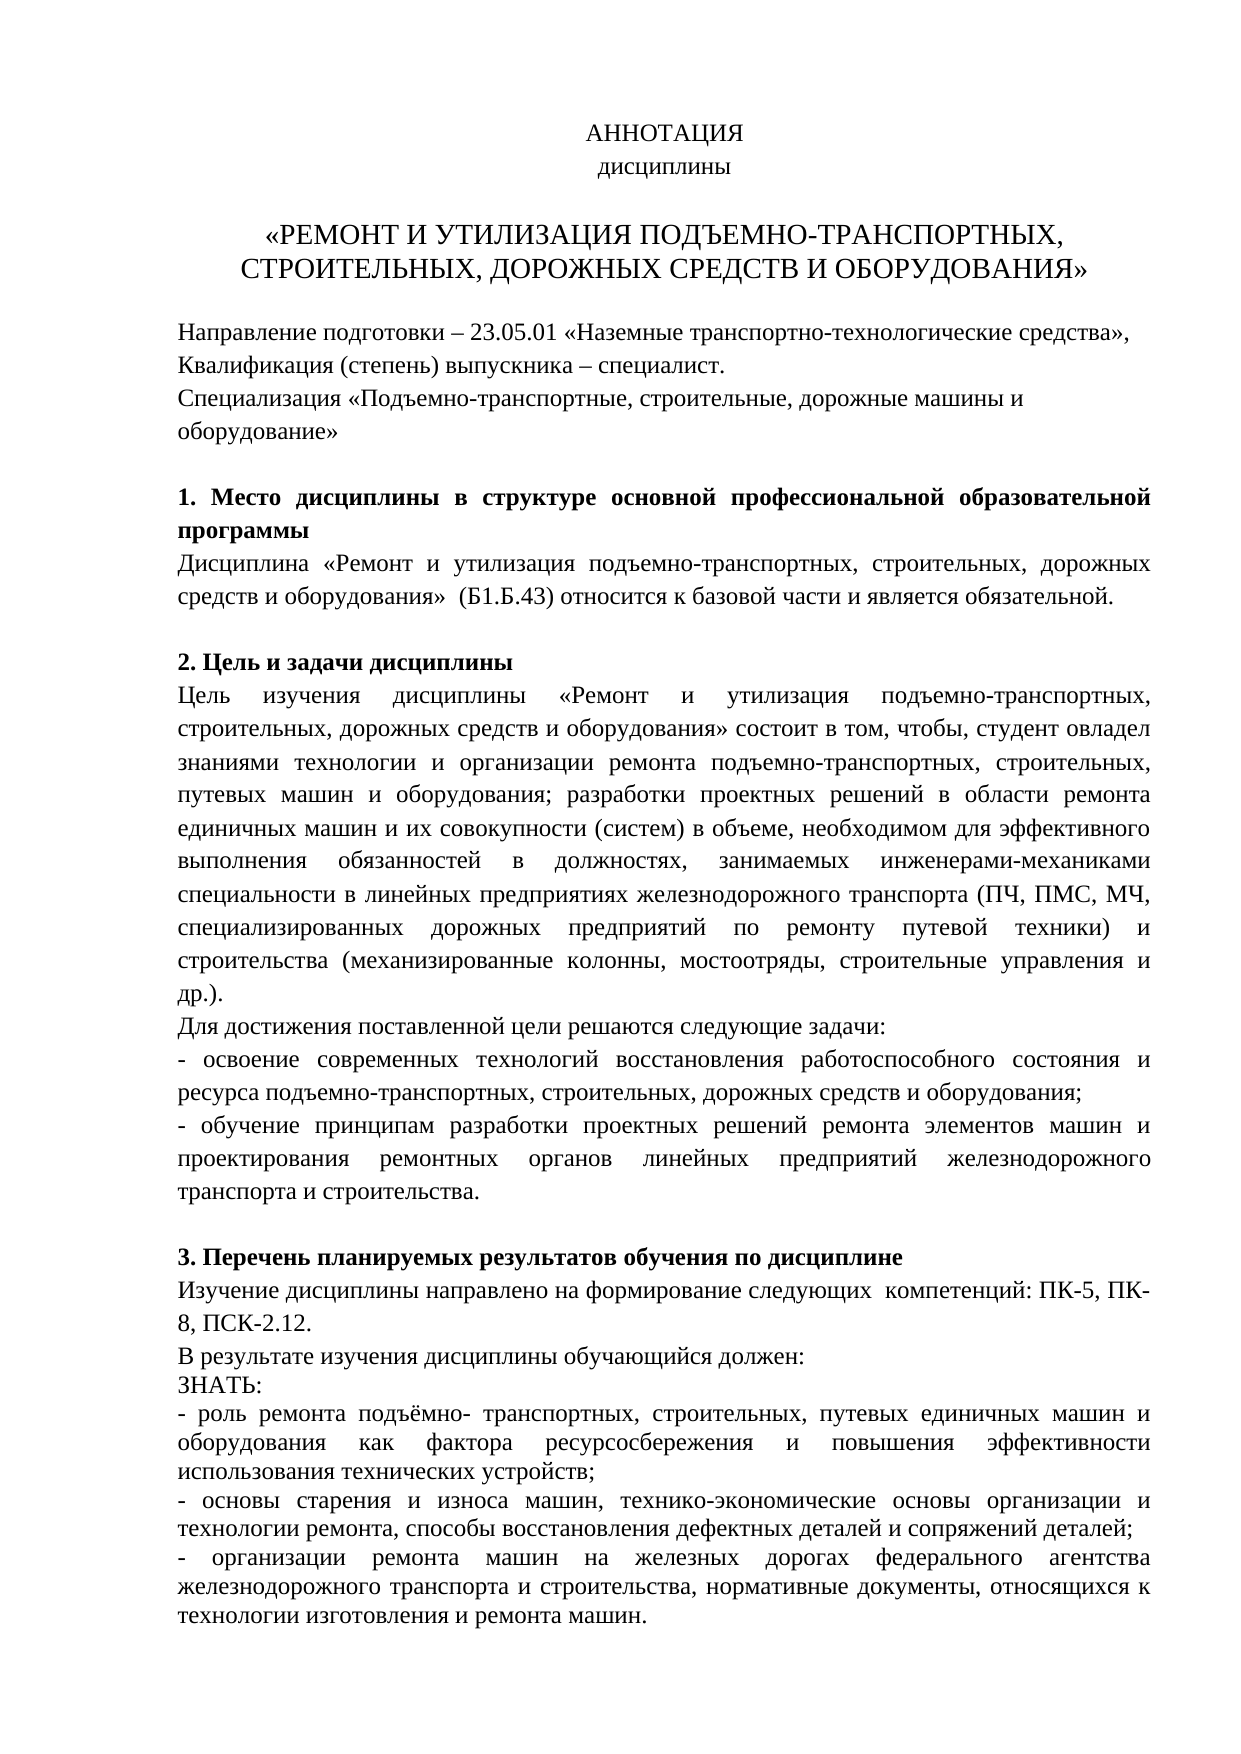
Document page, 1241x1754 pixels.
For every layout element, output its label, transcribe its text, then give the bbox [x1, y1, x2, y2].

text 2. Цель и задачи дисциплины [177, 647, 1152, 676]
text 1. Место дисциплины в структуре основной профессиональной образовательной программы [177, 482, 1152, 544]
text Квалификация (степень) выпускника – специалист. [177, 350, 1152, 379]
text - организации ремонта машин на железных дорогах федерального агентства железнодорожного транспорта и строительства, нормативные документы, относящихся к технологии изготовления и ремонта машин. [177, 1542, 1152, 1628]
text Направление подготовки – 23.05.01 «Наземные транспортно-технологические средства», [177, 317, 1152, 346]
text - основы старения и износа машин, технико-экономические основы организации и технологии ремонта, способы восстановления дефектных деталей и сопряжений деталей; [177, 1485, 1152, 1542]
text - роль ремонта подъёмно- транспортных, строительных, путевых единичных машин и оборудования как фактора ресурсосбережения и повышения эффективности использования технических устройств; [177, 1398, 1152, 1485]
text Цель изучения дисциплины «Ремонт и утилизация подъемно-транспортных, строительных, дорожных средств и оборудования» состоит в том, чтобы, студент овладел знаниями технологии и организации ремонта подъемно-транспортных, строительных, путевых машин и оборудования; разработки проектных решений в области ремонта единичных машин и их совокупности (систем) в объеме, необходимом для эффективного выполнения обязанностей в должностях, занимаемых инженерами-механиками специальности в линейных предприятиях железнодорожного транспорта (ПЧ, ПМС, МЧ, специализированных дорожных предприятий по ремонту путевой техники) и строительства (механизированные колонны, мостоотряды, строительные управления и др.). [177, 681, 1152, 1006]
text Изучение дисциплины направлено на формирование следующих компетенций: ПК-5, ПК-8, ПСК-2.12. [177, 1275, 1152, 1337]
text дисциплины [177, 151, 1152, 180]
text 3. Перечень планируемых результатов обучения по дисциплине [177, 1242, 1152, 1271]
text «РЕМОНТ И УТИЛИЗАЦИЯ ПОДЪЕМНО-ТРАНСПОРТНЫХ, СТРОИТЕЛЬНЫХ, ДОРОЖНЫХ СРЕДСТВ И ОБОРУДОВАНИЯ» [177, 217, 1152, 284]
text В результате изучения дисциплины обучающийся должен: [177, 1341, 1152, 1370]
text Специализация «Подъемно-транспортные, строительные, дорожные машины и оборудование» [177, 383, 1152, 445]
text - освоение современных технологий восстановления работоспособного состояния и ресурса подъемно-транспортных, строительных, дорожных средств и оборудования; [177, 1044, 1152, 1106]
text - обучение принципам разработки проектных решений ремонта элементов машин и проектирования ремонтных органов линейных предприятий железнодорожного транспорта и строительства. [177, 1110, 1152, 1204]
text Для достижения поставленной цели решаются следующие задачи: [177, 1011, 1152, 1039]
text Знать: [177, 1370, 1152, 1398]
text АННОТАЦИЯ [177, 118, 1152, 147]
text Дисциплина «Ремонт и утилизация подъемно-транспортных, строительных, дорожных средств и оборудования» (Б1.Б.43) относится к базовой части и является обязательной. [177, 548, 1152, 610]
